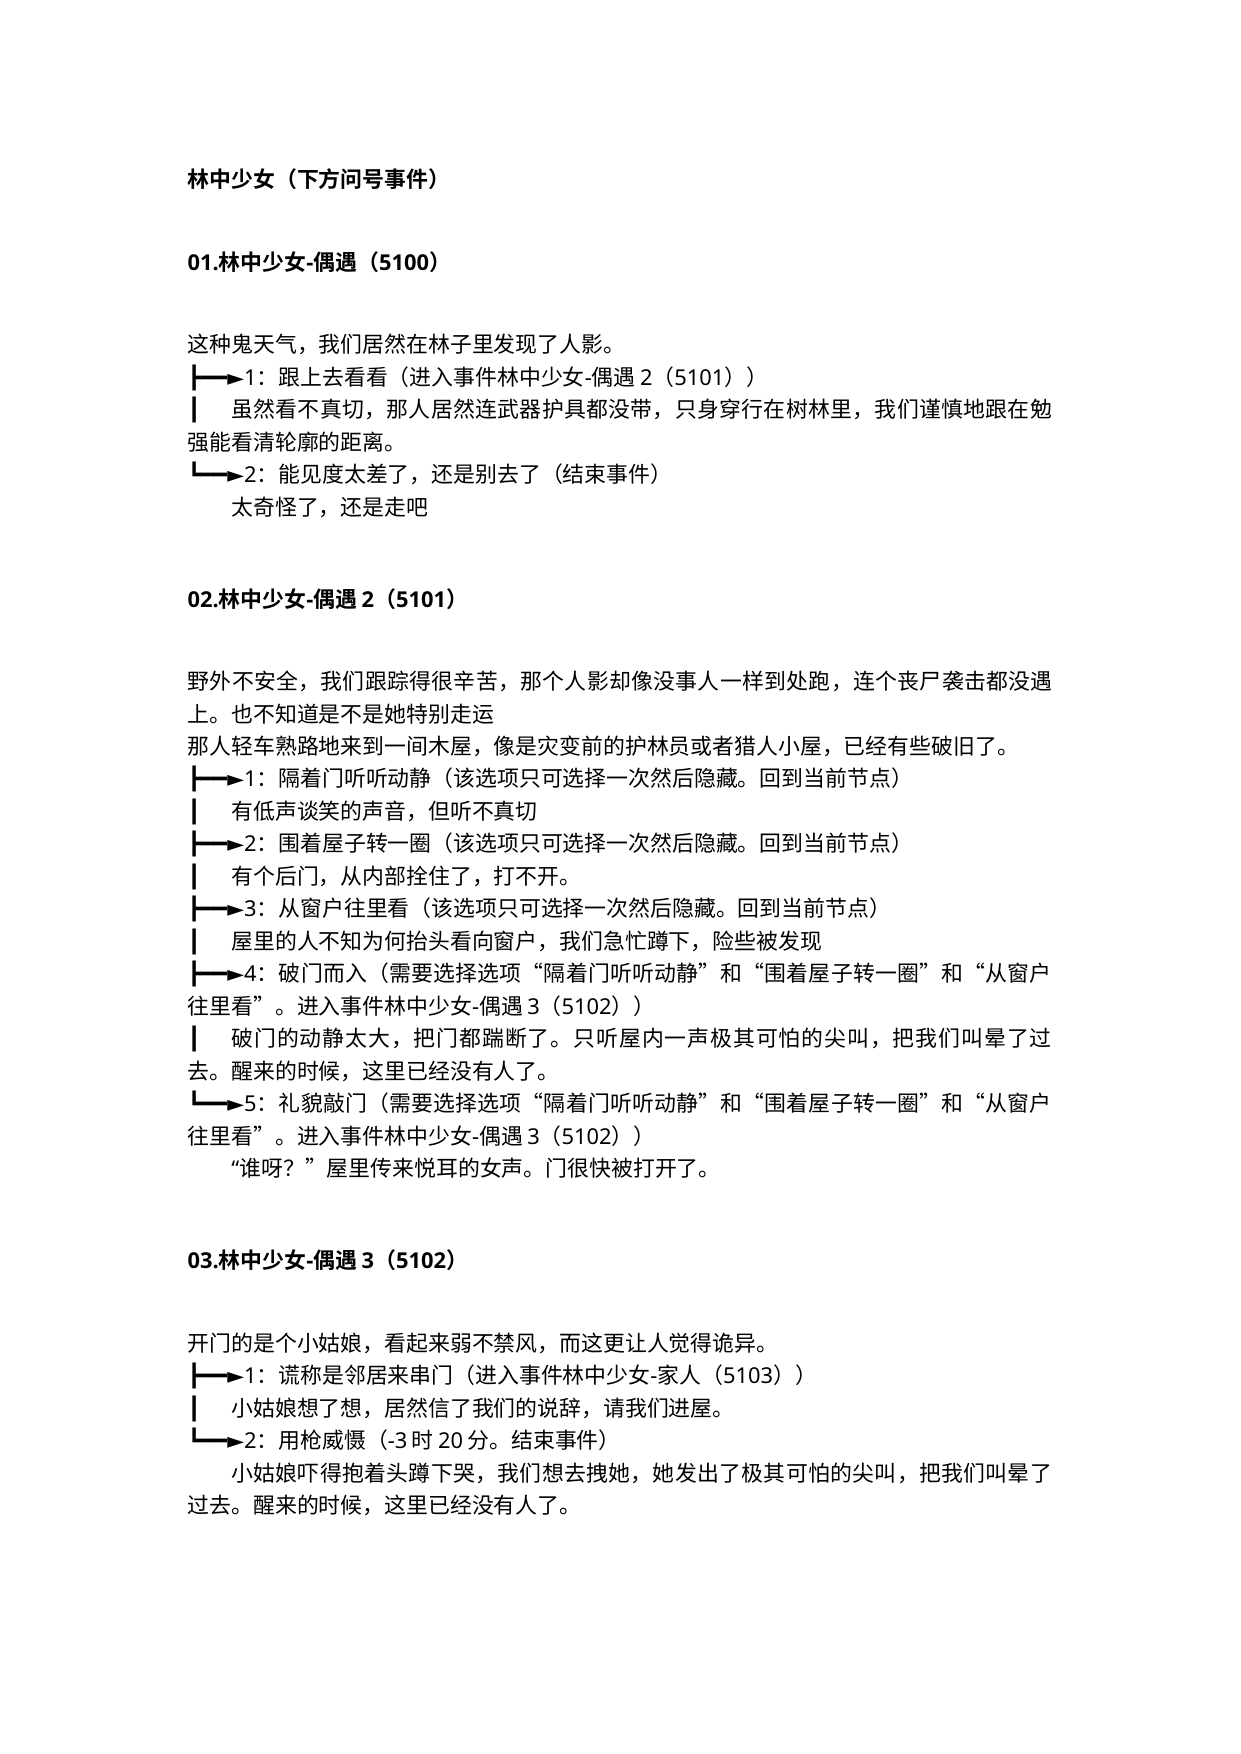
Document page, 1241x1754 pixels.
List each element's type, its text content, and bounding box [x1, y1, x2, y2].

text ┗━━►2：能见度太差了，还是别去了（结束事件） [187, 457, 1053, 489]
text ┗━━►2：用枪威慑（-3时20分。结束事件） [187, 1423, 1053, 1456]
subtitle 林中少女（下方问号事件） [187, 162, 1053, 194]
text ┃ 有低声谈笑的声音，但听不真切 [187, 794, 1053, 826]
subtitle 01.林中少女-偶遇（5100） [187, 244, 1053, 277]
text ┗━━►5：礼貌敲门（需要选择选项“隔着门听听动静”和“围着屋子转一圈”和“从窗户往里看”。进入事件林中少女-偶遇3（5102）） [187, 1086, 1053, 1151]
subtitle 03.林中少女-偶遇3（5102） [187, 1243, 1053, 1276]
text “谁呀？”屋里传来悦耳的女声。门很快被打开了。 [187, 1151, 1053, 1184]
text ┃ 虽然看不真切，那人居然连武器护具都没带，只身穿行在树林里，我们谨慎地跟在勉强能看清轮廓的距离。 [187, 392, 1053, 457]
subtitle 02.林中少女-偶遇2（5101） [187, 581, 1053, 614]
text 小姑娘吓得抱着头蹲下哭，我们想去拽她，她发出了极其可怕的尖叫，把我们叫晕了过去。醒来的时候，这里已经没有人了。 [187, 1456, 1053, 1521]
text ┣━━►1：跟上去看看（进入事件林中少女-偶遇2（5101）） [187, 359, 1053, 392]
text ┣━━►3：从窗户往里看（该选项只可选择一次然后隐藏。回到当前节点） [187, 891, 1053, 924]
text 太奇怪了，还是走吧 [187, 489, 1053, 522]
text ┣━━►1：谎称是邻居来串门（进入事件林中少女-家人（5103）） [187, 1358, 1053, 1391]
text ┣━━►4：破门而入（需要选择选项“隔着门听听动静”和“围着屋子转一圈”和“从窗户往里看”。进入事件林中少女-偶遇3（5102）） [187, 956, 1053, 1021]
text 这种鬼天气，我们居然在林子里发现了人影。 [187, 327, 1053, 359]
text ┃ 小姑娘想了想，居然信了我们的说辞，请我们进屋。 [187, 1391, 1053, 1423]
text ┃ 破门的动静太大，把门都踹断了。只听屋内一声极其可怕的尖叫，把我们叫晕了过去。醒来的时候，这里已经没有人了。 [187, 1021, 1053, 1086]
text 那人轻车熟路地来到一间木屋，像是灾变前的护林员或者猎人小屋，已经有些破旧了。 [187, 729, 1053, 761]
text ┃ 有个后门，从内部拴住了，打不开。 [187, 859, 1053, 891]
text 野外不安全，我们跟踪得很辛苦，那个人影却像没事人一样到处跑，连个丧尸袭击都没遇上。也不知道是不是她特别走运 [187, 664, 1053, 729]
text ┣━━►2：围着屋子转一圈（该选项只可选择一次然后隐藏。回到当前节点） [187, 826, 1053, 859]
text ┣━━►1：隔着门听听动静（该选项只可选择一次然后隐藏。回到当前节点） [187, 761, 1053, 794]
text ┃ 屋里的人不知为何抬头看向窗户，我们急忙蹲下，险些被发现 [187, 924, 1053, 956]
text 开门的是个小姑娘，看起来弱不禁风，而这更让人觉得诡异。 [187, 1326, 1053, 1358]
